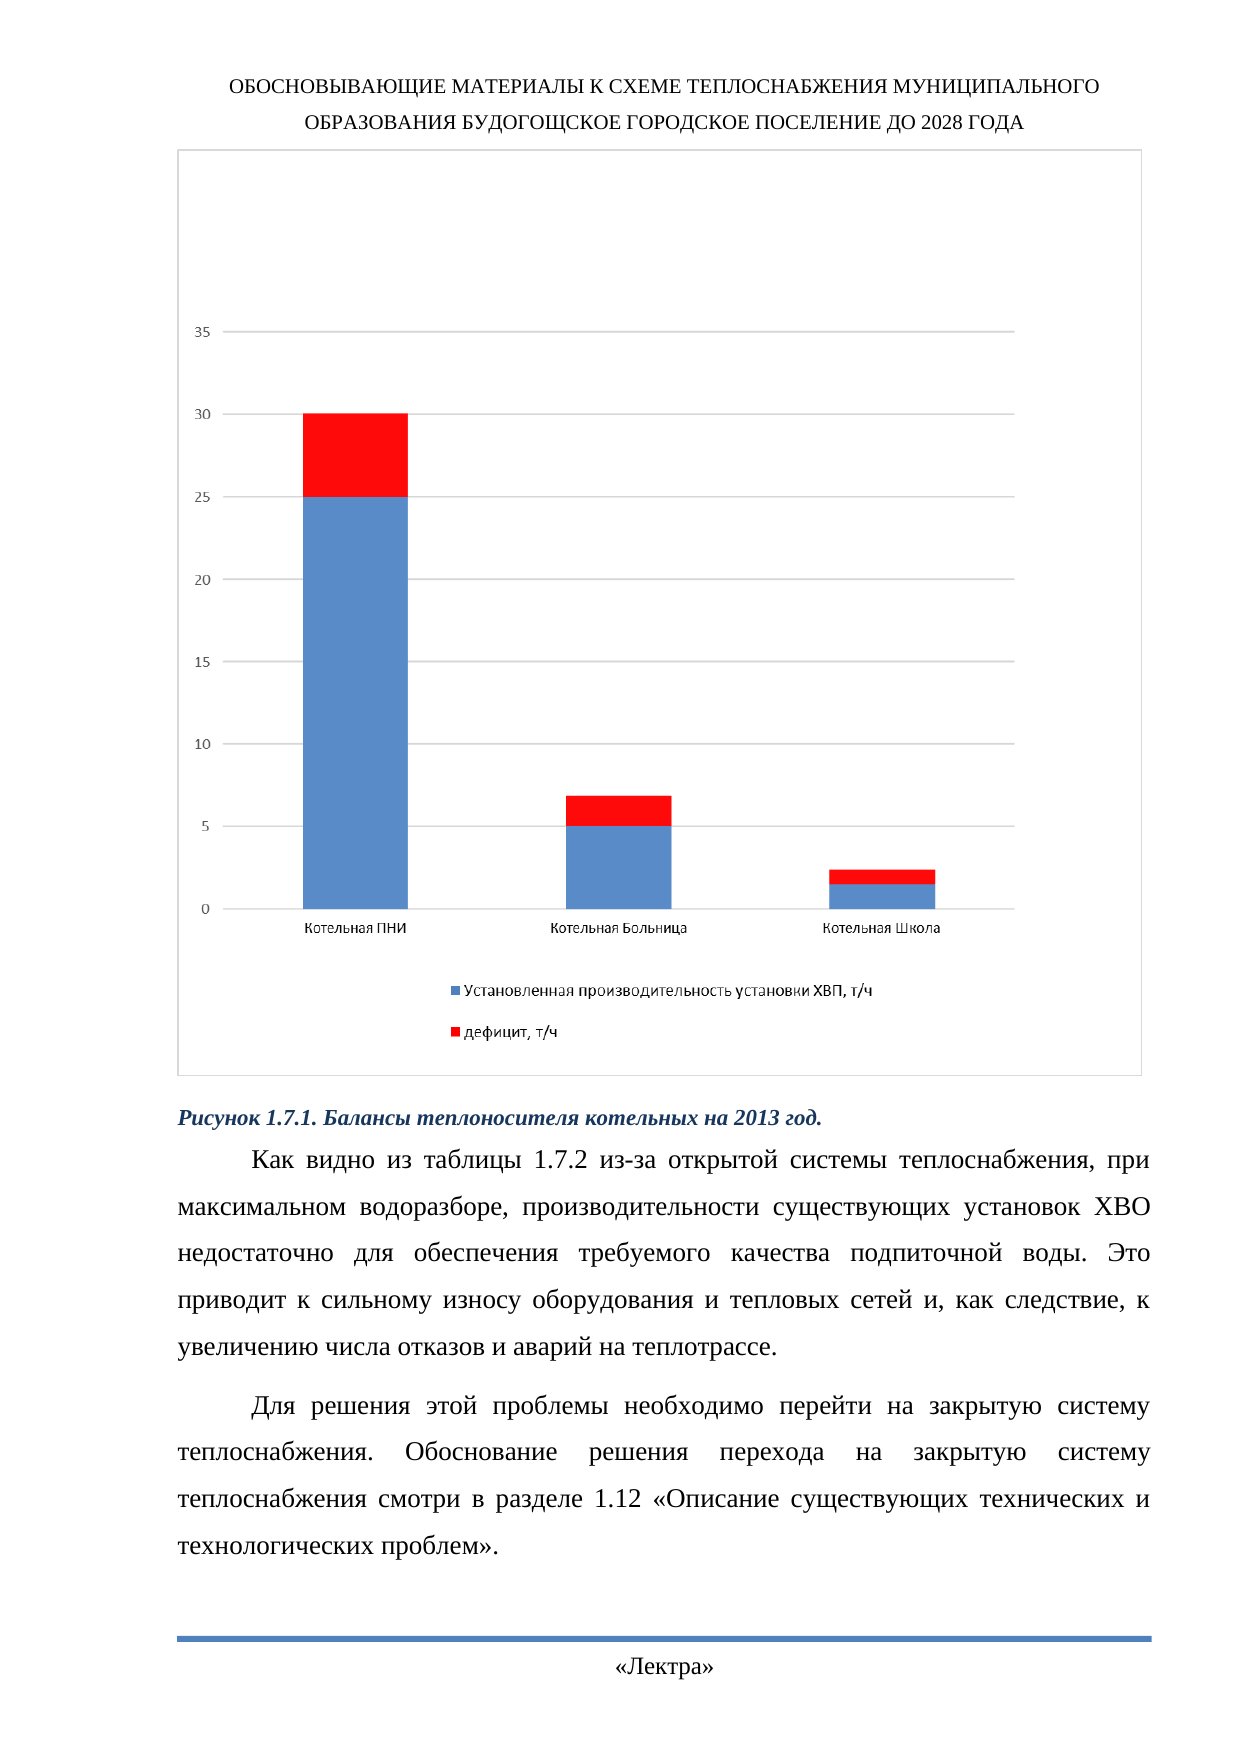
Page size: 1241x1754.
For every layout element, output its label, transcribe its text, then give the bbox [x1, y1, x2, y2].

picture [177, 149, 1142, 1076]
text Как видно из таблицы 1.7.2 из-за открытой системы теплоснабжения, при максимальном водоразборе, производительности существующих установок ХВО недостаточно для обеспечения требуемого качества подпиточной воды. Это приводит к сильному износу оборудования и тепловых сетей и, как следствие, к увеличению числа отказов и аварий на теплотрассе. [177, 1143, 1152, 1361]
text Для решения этой проблемы необходимо перейти на закрытую систему теплоснабжения. Обоснование решения перехода на закрытую систему теплоснабжения смотри в разделе 1.12 «Описание существующих технических и технологических проблем». [177, 1389, 1152, 1560]
text Рисунок 1.7.1. Балансы теплоносителя котельных на 2013 год. [177, 1104, 1152, 1130]
